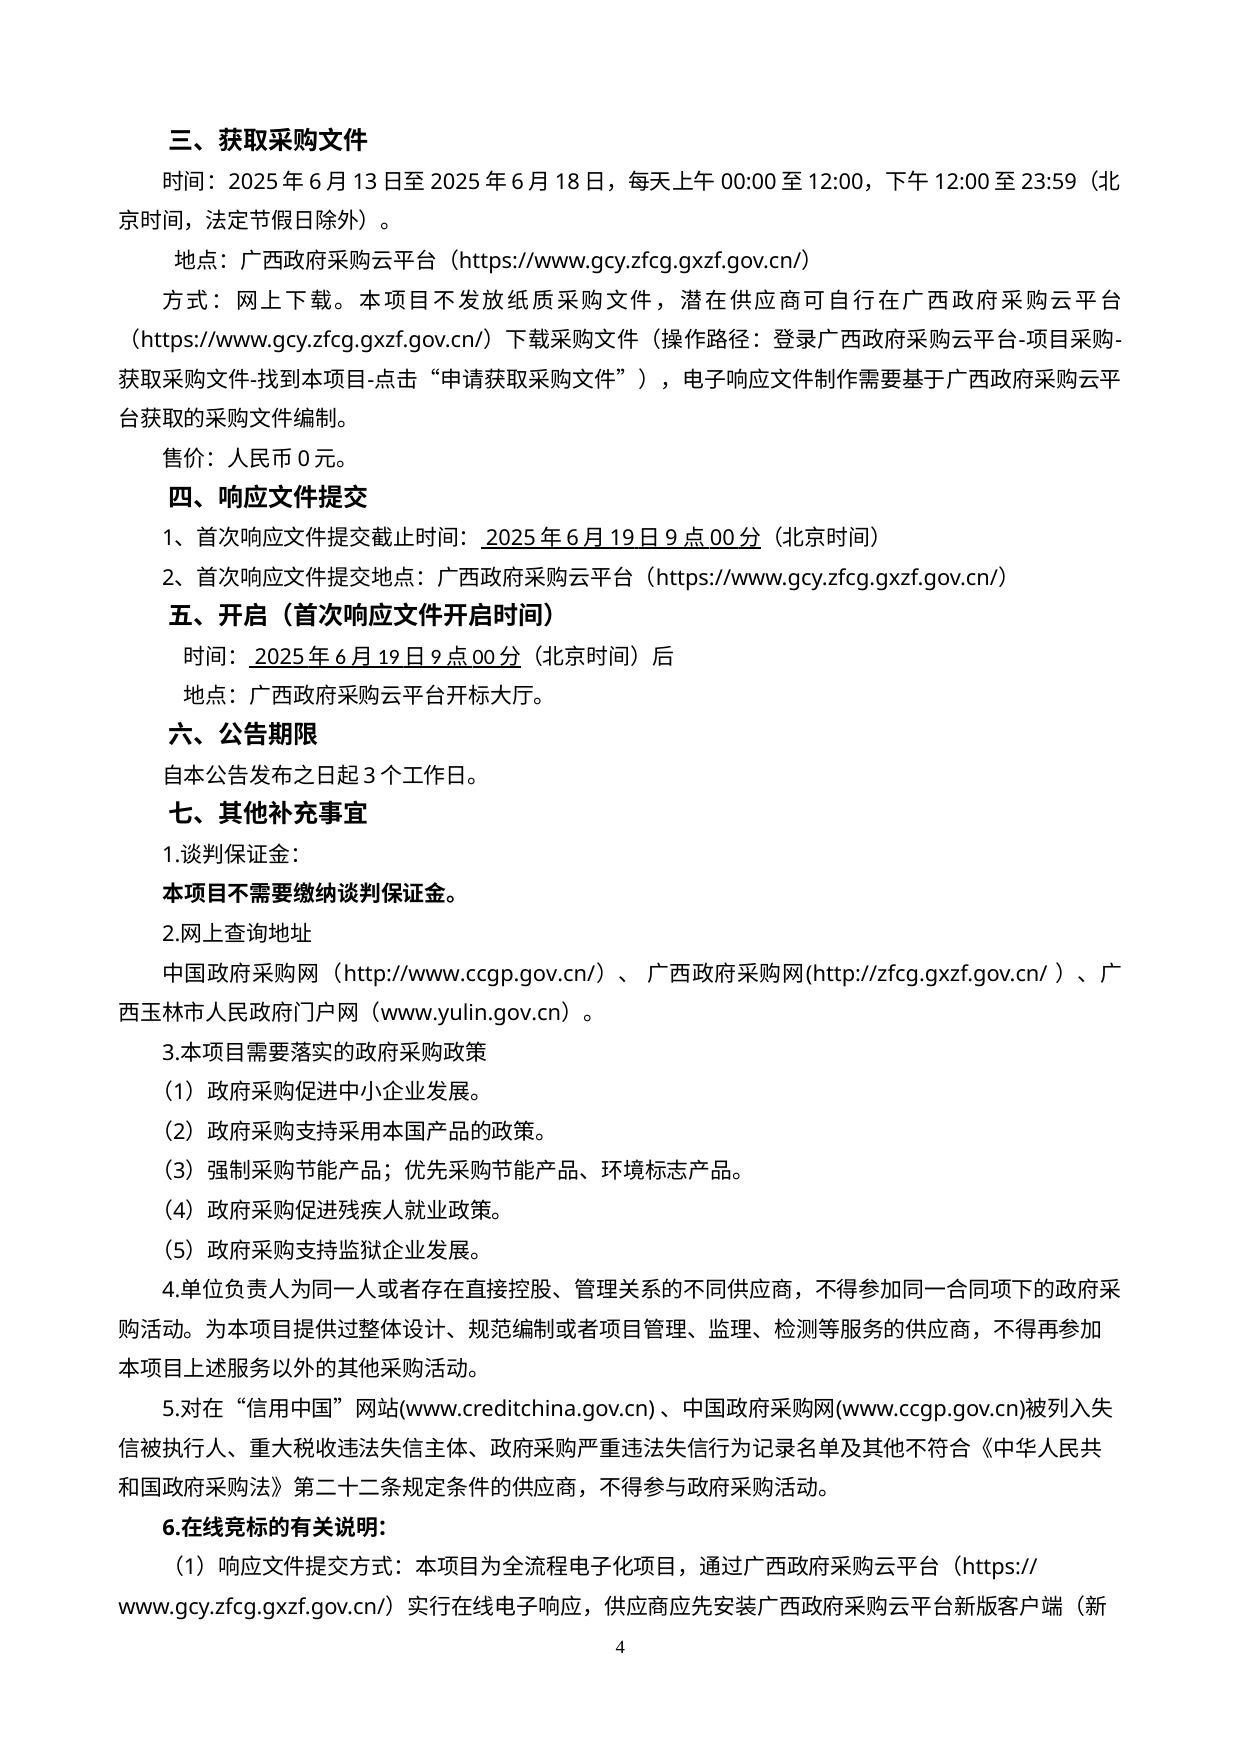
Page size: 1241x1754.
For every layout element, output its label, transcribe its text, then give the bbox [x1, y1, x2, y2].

text （1）政府采购促进中小企业发展。 [118, 1068, 1122, 1108]
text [118, 1543, 1122, 1622]
text 售价：人民币0元。 [118, 435, 1122, 474]
text 五、开启（首次响应文件开启时间） [118, 593, 1122, 633]
text 1、首次响应文件提交截止时间： 2025年6月19日9 点00分（北京时间） [118, 514, 1122, 553]
text 2、首次响应文件提交地点：广西政府采购云平台（https://www.gcy.zfcg.gxzf.gov.cn/） [118, 553, 1122, 593]
text 方式：网上下载。本项目不发放纸质采购文件，潜在供应商可自行在广西政府采购云平台（https://www.gcy.zfcg.gxzf.gov.cn/）下载采购文件（操作路径：登录广西政府采购云平台-项目采购-获取采购文件-找到本项目-点击“申请获取采购文件”），电子响应文件制作需要基于广西政府采购云平台获取的采购文件编制。 [118, 276, 1122, 435]
text （5）政府采购支持监狱企业发展。 [118, 1226, 1122, 1266]
text 时间：2025年6月13日至2025年6月18日，每天上午00:00至12:00，下午12:00至23:59（北京时间，法定节假日除外）。 [118, 158, 1122, 237]
text （4）政府采购促进残疾人就业政策。 [118, 1187, 1122, 1226]
text 中国政府采购网（http://www.ccgp.gov.cn/）、 广西政府采购网(http://zfcg.gxzf.gov.cn/ ）、广西玉林市人民政府门户网（www.yulin.gov.cn）。 [118, 949, 1122, 1028]
text （2）政府采购支持采用本国产品的政策。 [118, 1108, 1122, 1147]
text 3.本项目需要落实的政府采购政策 [118, 1028, 1122, 1068]
text 2.网上查询地址 [118, 910, 1122, 949]
text 4.单位负责人为同一人或者存在直接控股、管理关系的不同供应商，不得参加同一合同项下的政府采购活动。为本项目提供过整体设计、规范编制或者项目管理、监理、检测等服务的供应商，不得再参加本项目上述服务以外的其他采购活动。 [118, 1266, 1122, 1385]
text 三、获取采购文件 [118, 118, 1122, 158]
text 六、公告期限 [118, 712, 1122, 751]
text 地点：广西政府采购云平台（https://www.gcy.zfcg.gxzf.gov.cn/） [118, 237, 1122, 276]
text （3）强制采购节能产品；优先采购节能产品、环境标志产品。 [118, 1147, 1122, 1187]
text 四、响应文件提交 [118, 474, 1122, 514]
text 6.在线竞标的有关说明： [118, 1503, 1122, 1543]
text 七、其他补充事宜 [118, 791, 1122, 831]
text 1.谈判保证金： [118, 831, 1122, 870]
text 地点：广西政府采购云平台开标大厅。 [118, 672, 1122, 712]
text 5.对在“信用中国”网站(www.creditchina.gov.cn) 、中国政府采购网(www.ccgp.gov.cn)被列入失信被执行人、重大税收违法失信主体、政府采购严重违法失信行为记录名单及其他不符合《中华人民共和国政府采购法》第二十二条规定条件的供应商，不得参与政府采购活动。 [118, 1385, 1122, 1503]
text 本项目不需要缴纳谈判保证金。 [118, 870, 1122, 910]
text 自本公告发布之日起3个工作日。 [118, 751, 1122, 791]
text 时间： 2025年6 月19日9 点00分（北京时间）后 [118, 633, 1122, 672]
